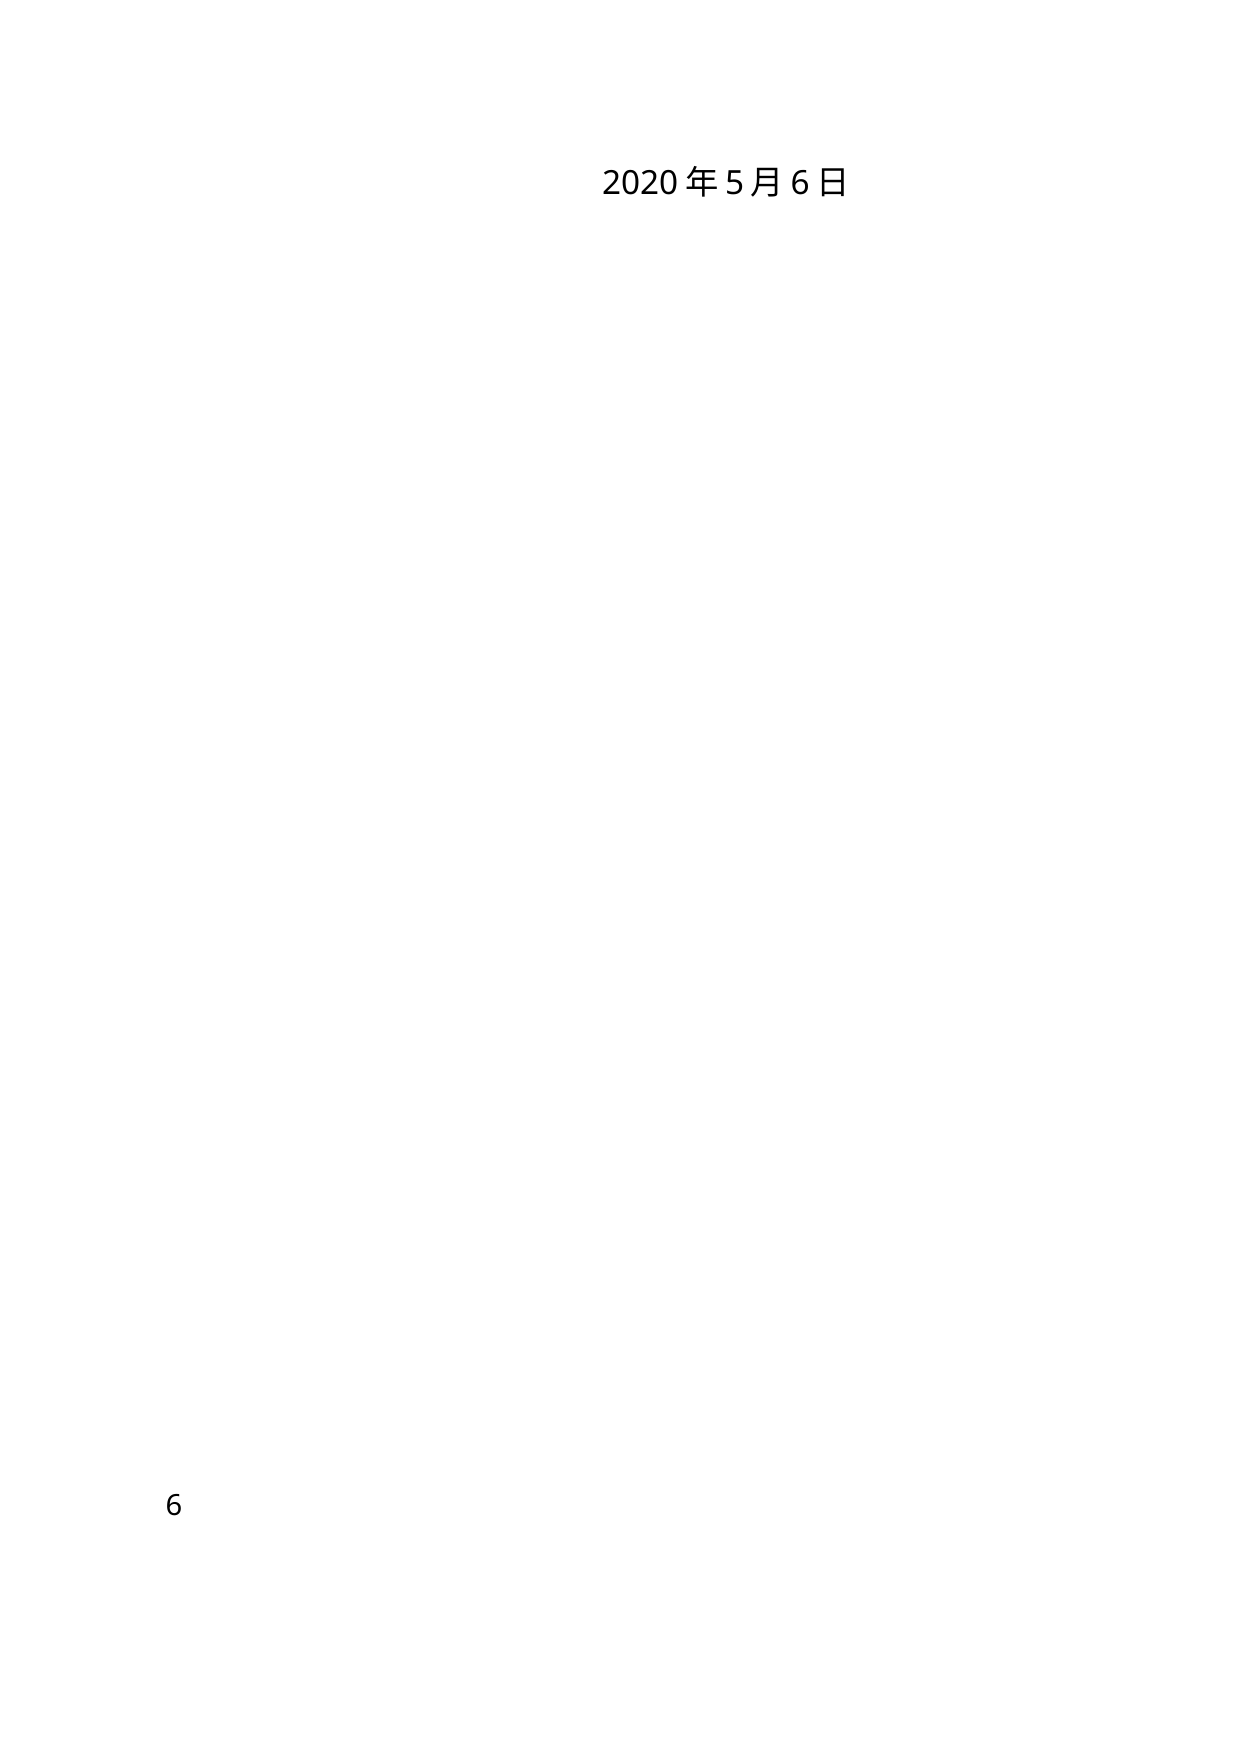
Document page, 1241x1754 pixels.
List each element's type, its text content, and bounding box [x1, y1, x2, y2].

text 2020年5月6日 [165, 148, 1087, 206]
